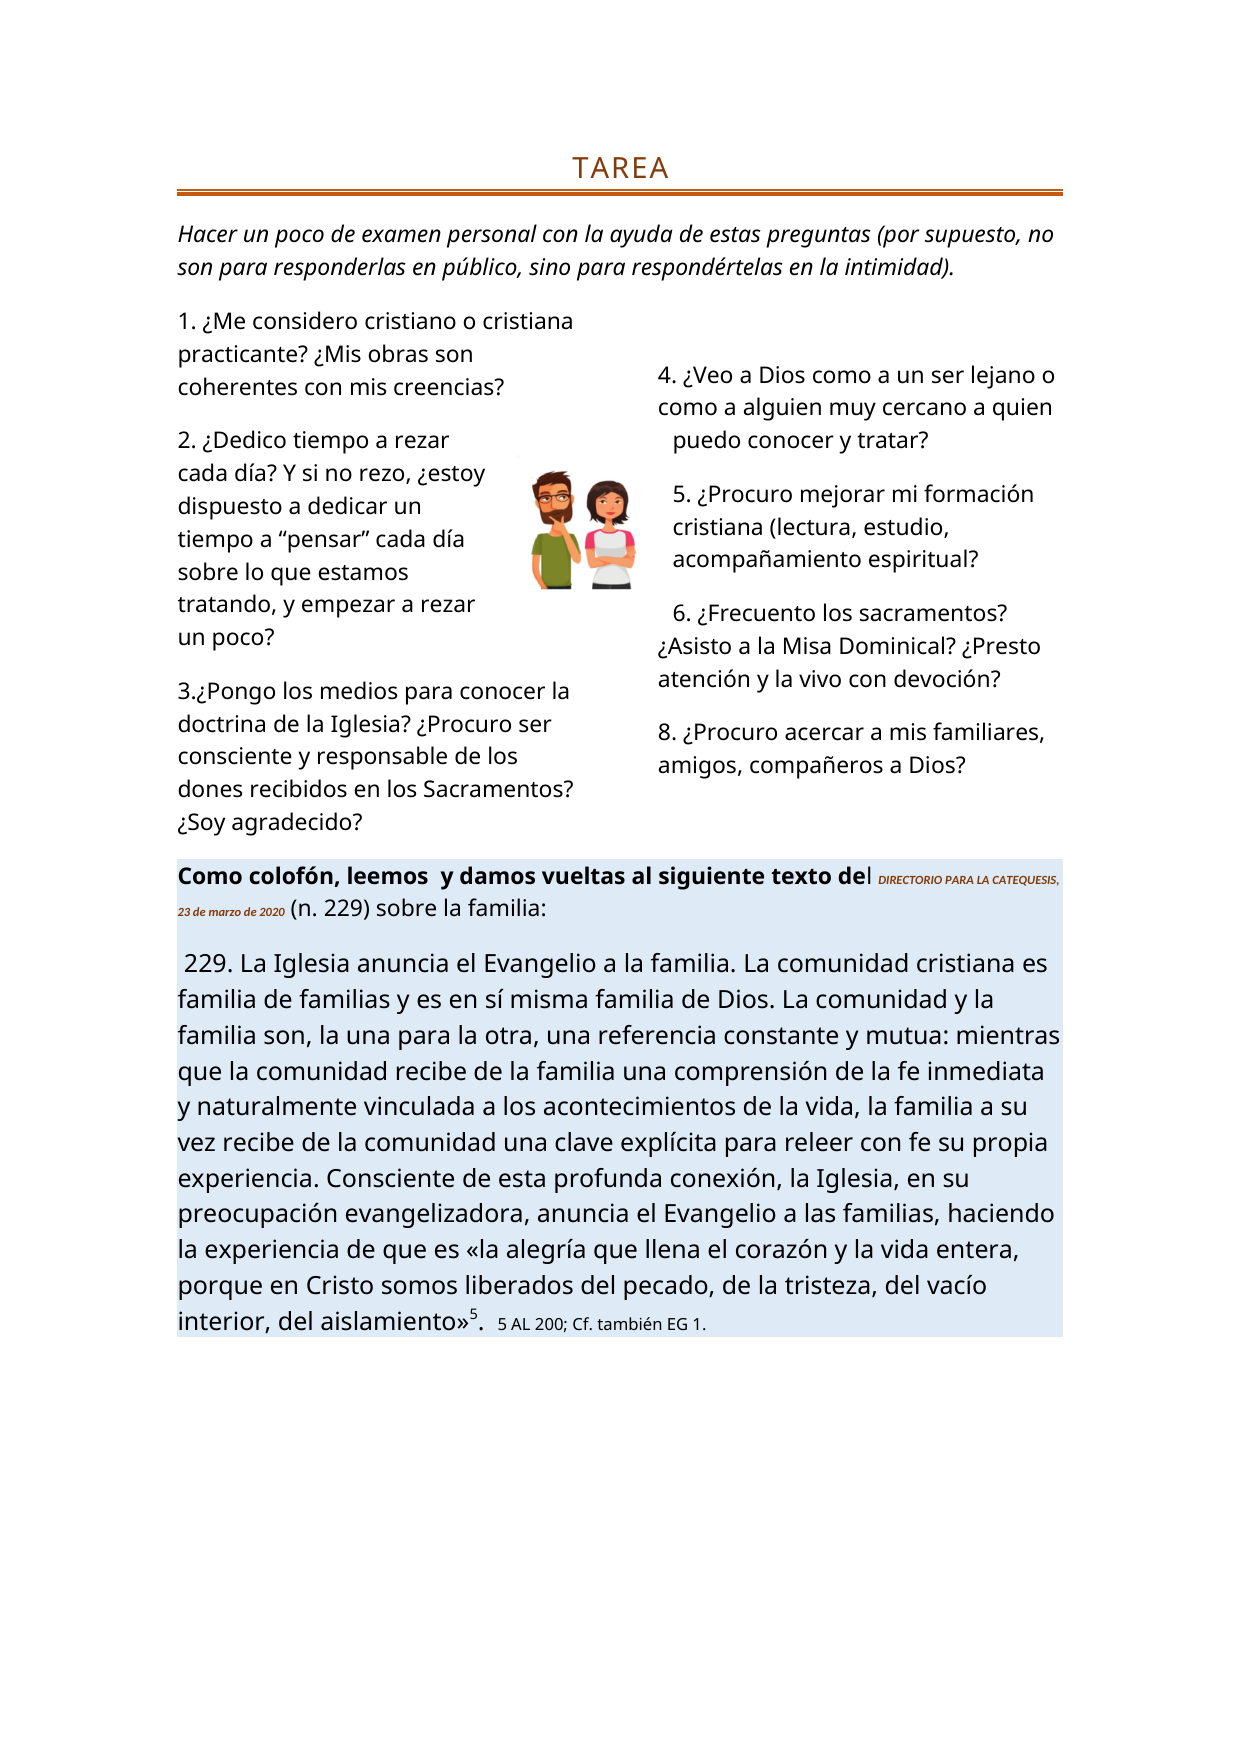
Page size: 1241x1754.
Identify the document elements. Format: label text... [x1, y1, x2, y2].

text 5. ¿Procuro mejorar mi formación cristiana (lectura, estudio, acompañamiento espiritual? [658, 478, 1063, 575]
subtitle tarea [177, 148, 1063, 189]
text 6. ¿Frecuento los sacramentos? ¿Asisto a la Misa Dominical? ¿Presto atención y la vivo con devoción? [658, 597, 1063, 694]
text 229. La Iglesia anuncia el Evangelio a la familia. La comunidad cristiana es familia de familias y es en sí misma familia de Dios. La comunidad y la familia son, la una para la otra, una referencia constante y mutua: mientras que la comunidad recibe de la familia una comprensión de la fe inmediata y naturalmente vinculada a los acontecimientos de la vida, la familia a su vez recibe de la comunidad una clave explícita para releer con fe su propia experiencia. Consciente de esta profunda conexión, la Iglesia, en su preocupación evangelizadora, anuncia el Evangelio a las familias, haciendo la experiencia de que es «la alegría que llena el corazón y la vida entera, porque en Cristo somos liberados del pecado, de la tristeza, del vacío interior, del aislamiento»5. 5 AL 200; Cf. también EG 1. [177, 946, 1063, 1337]
text 1. ¿Me considero cristiano o cristiana practicante? ¿Mis obras son coherentes con mis creencias? [177, 305, 583, 402]
text 4. ¿Veo a Dios como a un ser lejano o como a alguien muy cercano a quien puedo conocer y tratar? [658, 358, 1063, 455]
text Hacer un poco de examen personal con la ayuda de estas preguntas (por supuesto, no son para responderlas en público, sino para respondértelas en la intimidad). [177, 218, 1063, 282]
picture [515, 452, 654, 606]
text 2. ¿Dedico tiempo a rezar cada día? Y si no rezo, ¿estoy dispuesto a dedicar un tiempo a “pensar” cada día sobre lo que estamos tratando, y empezar a rezar un poco? [177, 424, 583, 652]
text 3.¿Pongo los medios para conocer la doctrina de la Iglesia? ¿Procuro ser consciente y responsable de los dones recibidos en los Sacramentos? ¿Soy agradecido? [177, 675, 583, 837]
text Como colofón, leemos y damos vueltas al siguiente texto del DIRECTORIO PARA LA CATEQUESIS, 23 de marzo de 2020 (n. 229) sobre la familia: [177, 859, 1063, 924]
text 8. ¿Procuro acercar a mis familiares, amigos, compañeros a Dios? [658, 716, 1063, 780]
